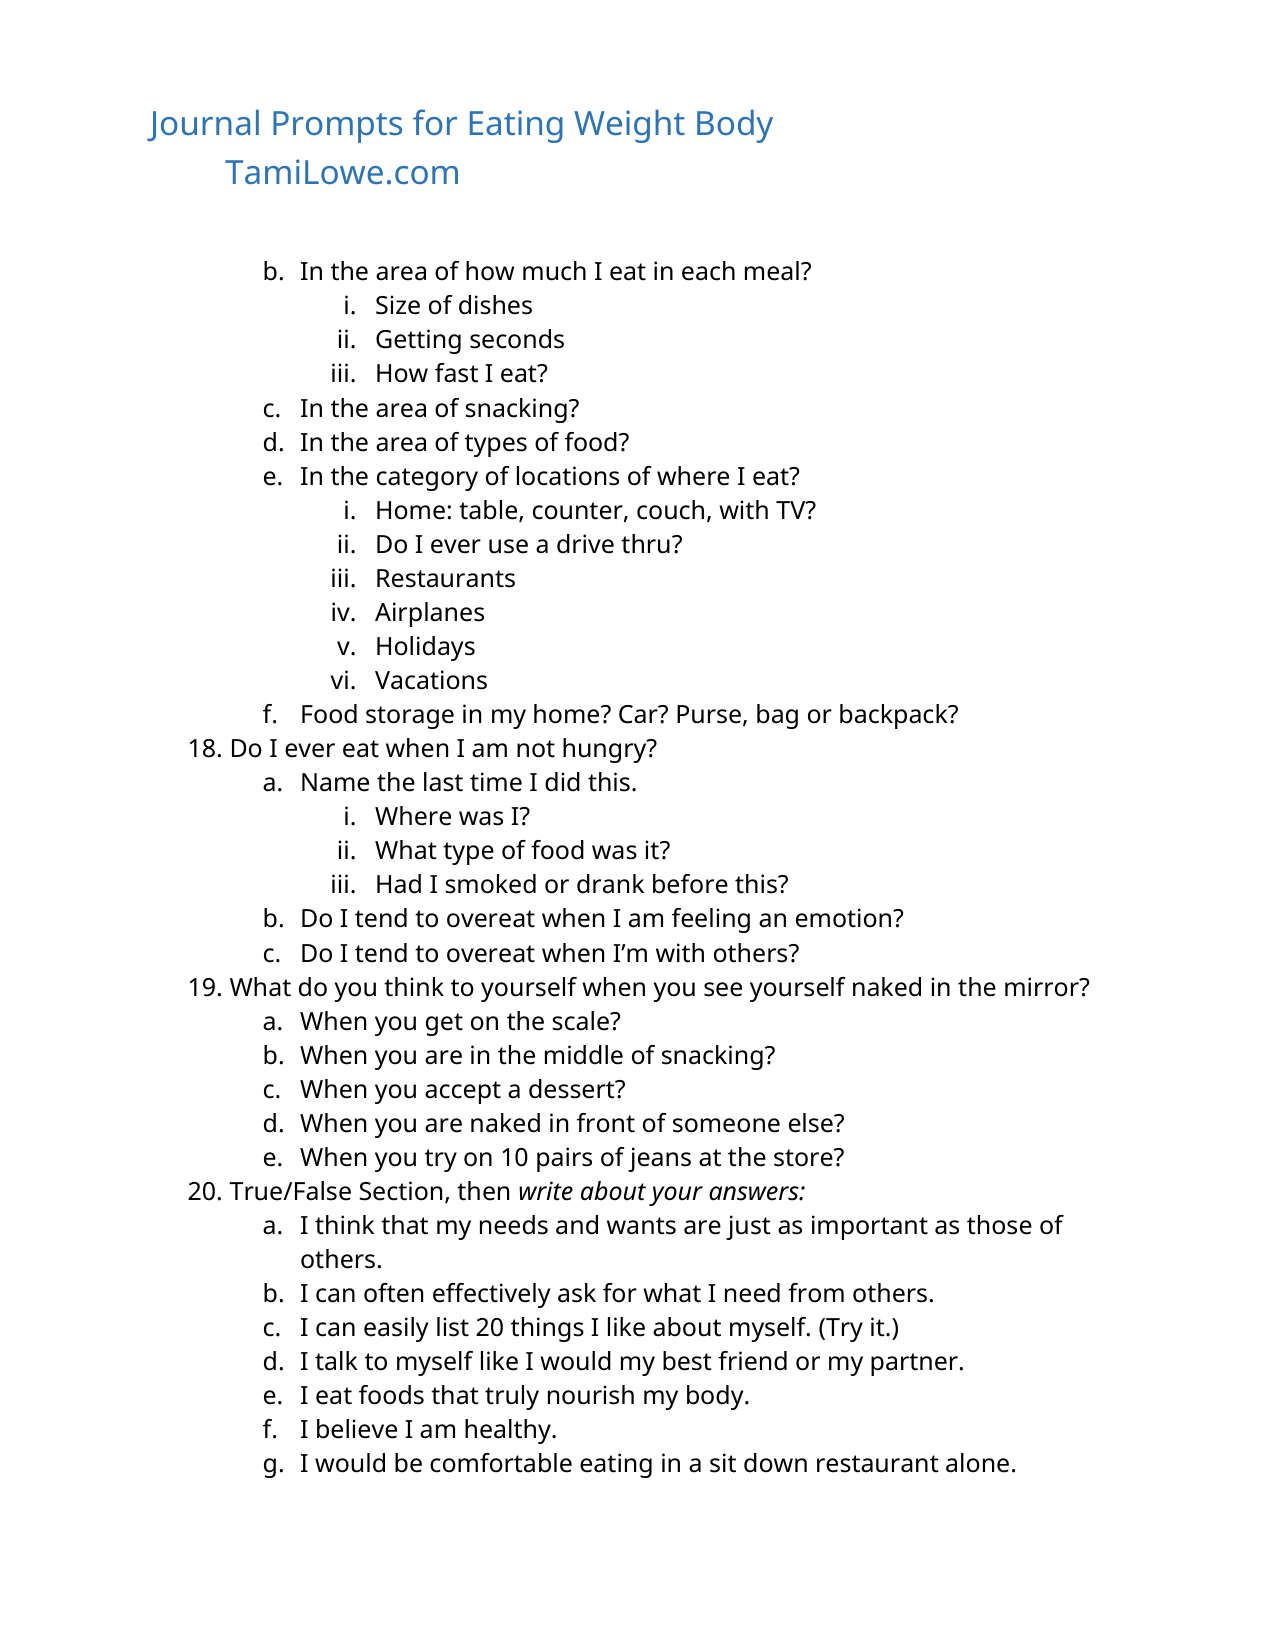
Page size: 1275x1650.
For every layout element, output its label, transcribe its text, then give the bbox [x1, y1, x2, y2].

list Name the last time I did this. [262, 765, 1125, 799]
list Do I ever use a drive thru? [356, 526, 1125, 561]
list What type of food was it? [356, 833, 1125, 867]
list I can often effectively ask for what I need from others. [262, 1276, 1125, 1310]
list Had I smoked or drank before this? [356, 867, 1125, 901]
list What do you think to yourself when you see yourself naked in the mirror? [187, 969, 1125, 1003]
list I can easily list 20 things I like about myself. (Try it.) [262, 1310, 1125, 1344]
list How fast I eat? [356, 356, 1125, 390]
list Size of dishes [356, 288, 1125, 322]
list Do I ever eat when I am not hungry? [187, 731, 1125, 765]
list Do I tend to overeat when I am feeling an emotion? [262, 901, 1125, 935]
list Restaurants [356, 561, 1125, 594]
list I believe I am healthy. [262, 1412, 1125, 1446]
list Airplanes [356, 594, 1125, 629]
list I think that my needs and wants are just as important as those of others. [262, 1208, 1125, 1276]
list When you accept a dessert? [262, 1071, 1125, 1106]
list In the category of locations of where I eat? [262, 458, 1125, 492]
list Vacations [356, 663, 1125, 697]
list When you try on 10 pairs of jeans at the store? [262, 1139, 1125, 1174]
list When you are naked in front of someone else? [262, 1106, 1125, 1139]
list When you are in the middle of snacking? [262, 1037, 1125, 1071]
list I would be comfortable eating in a sit down restaurant alone. [262, 1446, 1125, 1480]
list In the area of how much I eat in each meal? [262, 254, 1125, 288]
list True/False Section, then write about your answers: [187, 1174, 1125, 1208]
list I talk to myself like I would my best friend or my partner. [262, 1344, 1125, 1378]
list Where was I? [356, 799, 1125, 833]
list Home: table, counter, couch, with TV? [356, 492, 1125, 526]
list When you get on the scale? [262, 1003, 1125, 1037]
list I eat foods that truly nourish my body. [262, 1378, 1125, 1412]
list In the area of snacking? [262, 390, 1125, 424]
list Holidays [356, 629, 1125, 663]
list In the area of types of food? [262, 424, 1125, 458]
list Getting seconds [356, 322, 1125, 356]
list Food storage in my home? Car? Purse, bag or backpack? [262, 697, 1125, 731]
list Do I tend to overeat when I’m with others? [262, 935, 1125, 969]
